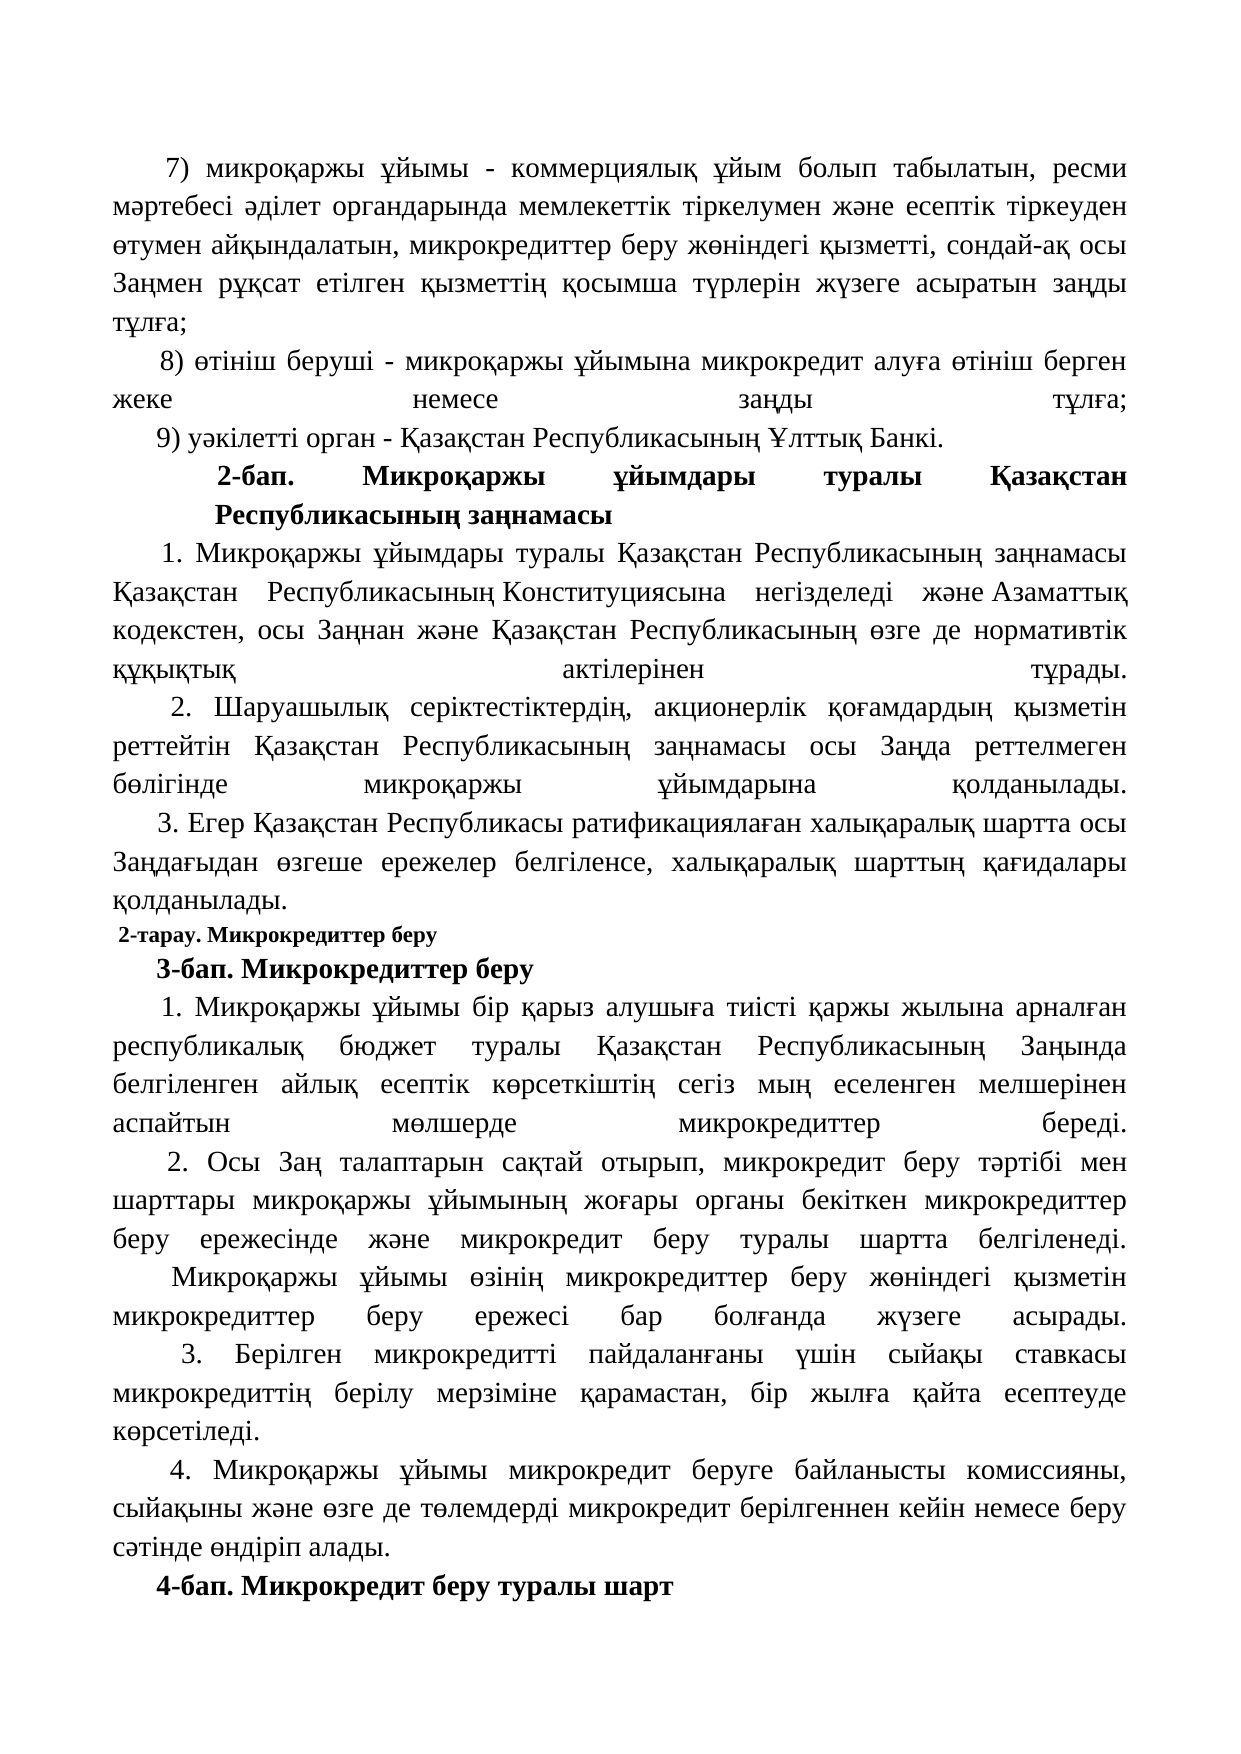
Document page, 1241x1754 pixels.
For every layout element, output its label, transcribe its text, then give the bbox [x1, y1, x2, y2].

text 1. Микроқаржы ұйымдары туралы Қазақстан Республикасының заңнамасы Қазақстан Республикасының Конституциясына негізделеді және Азаматтық кодекстен, осы Заңнан және Қазақстан Республикасының өзге де нормативтік құқықтық актілерінен тұрады. 2. Шаруашылық серіктестіктердің, акционерлік қоғамдардың қызметін реттейтін Қазақстан Республикасының заңнамасы осы Заңда реттелмеген бөлігінде микроқаржы ұйымдарына қолданылады. 3. Егер Қазақстан Республикасы ратификациялаған халықаралық шартта осы Заңдағыдан өзгеше ережелер белгіленсе, халықаралық шарттың қағидалары қолданылады. [112, 535, 1128, 916]
text 2-бап. Микроқаржы ұйымдары туралы Қазақстан Республикасының заңнамасы [112, 458, 1128, 530]
text 1. Микроқаржы ұйымы бір қарыз алушыға тиісті қаржы жылына арналған республикалық бюджет туралы Қазақстан Республикасының Заңында белгіленген айлық есептік көрсеткіштің сегіз мың еселенген мелшерінен аспайтын мөлшерде микрокредиттер береді. 2. Осы Заң талаптарын сақтай отырып, микрокредит беру тәртібі мен шарттары микроқаржы ұйымының жоғары органы бекіткен микрокредиттер беру ережесінде және микрокредит беру туралы шартта белгіленеді. Микроқаржы ұйымы өзінің микрокредиттер беру жөніндегі қызметін микрокредиттер беру ережесі бар болғанда жүзеге асырады. 3. Берілген микрокредитті пайдаланғаны үшін сыйақы ставкасы микрокредиттің берілу мерзіміне қарамастан, бір жылға қайта есептеуде көрсетіледі. 4. Микроқаржы ұйымы микрокредит беруге байланысты комиссияны, сыйақыны және өзге де төлемдерді микрокредит берілгеннен кейін немесе беру сәтінде өндіріп алады. [112, 989, 1128, 1563]
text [112, 150, 1128, 453]
text 2-тарау. Микрокредиттер беру [112, 921, 1128, 947]
text 4-бап. Микрокредит беру туралы шарт [112, 1568, 1128, 1601]
text 3-бап. Микрокредиттер беру [112, 951, 1128, 984]
